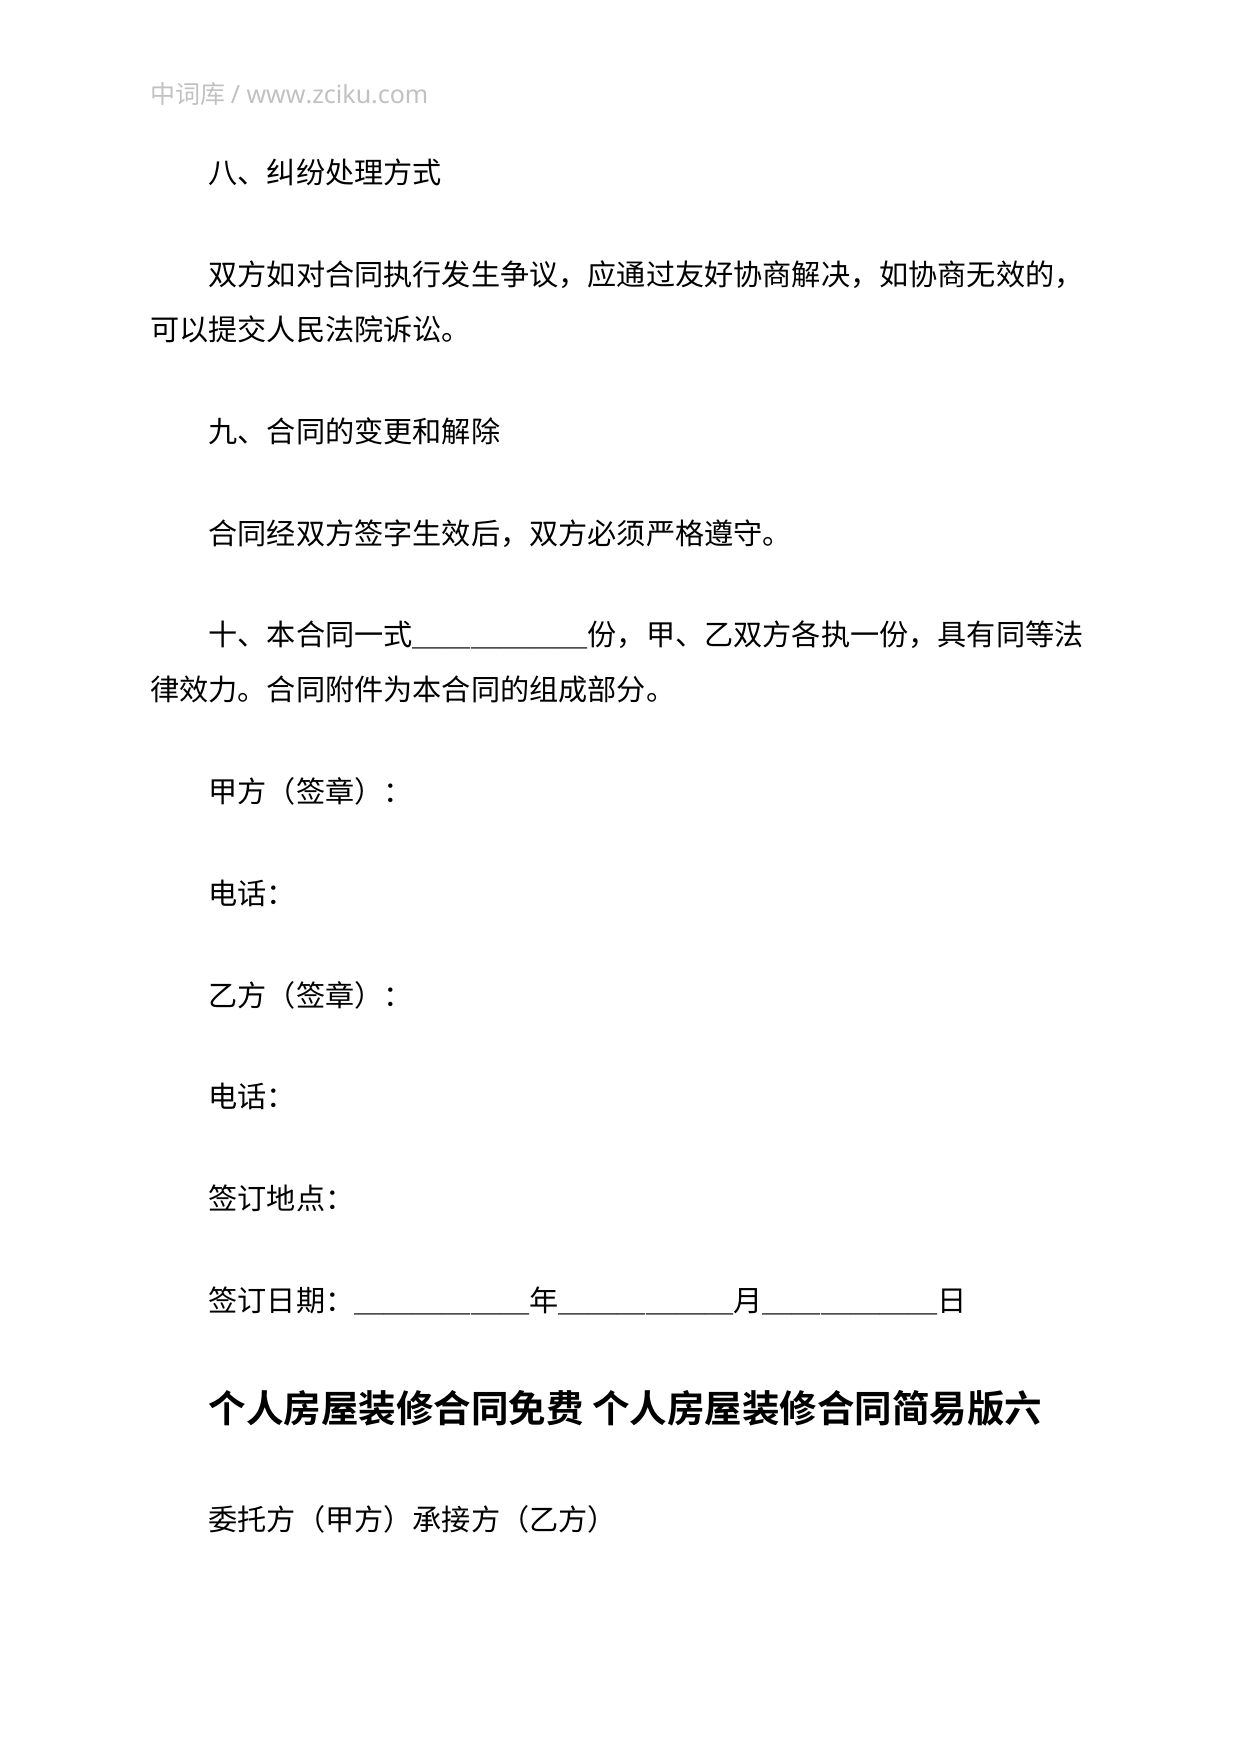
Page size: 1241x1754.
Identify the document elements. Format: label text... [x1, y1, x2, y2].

text 电话： [150, 870, 1090, 913]
text 甲方（签章）： [150, 769, 1090, 811]
text 九、合同的变更和解除 [150, 408, 1090, 451]
text 八、纠纷处理方式 [150, 150, 1090, 192]
text 个人房屋装修合同免费 个人房屋装修合同简易版六 [150, 1379, 1090, 1433]
text 委托方（甲方）承接方（乙方） [150, 1497, 1090, 1539]
text 合同经双方签字生效后，双方必须严格遵守。 [150, 510, 1090, 552]
text 签订日期：＿＿＿＿＿＿年＿＿＿＿＿＿月＿＿＿＿＿＿日 [150, 1277, 1090, 1320]
text 乙方（签章）： [150, 972, 1090, 1014]
text 签订地点： [150, 1176, 1090, 1218]
text 双方如对合同执行发生争议，应通过友好协商解决，如协商无效的，可以提交人民法院诉讼。 [150, 252, 1090, 349]
text 电话： [150, 1074, 1090, 1116]
text 十、本合同一式＿＿＿＿＿＿份，甲、乙双方各执一份，具有同等法律效力。合同附件为本合同的组成部分。 [150, 612, 1090, 709]
